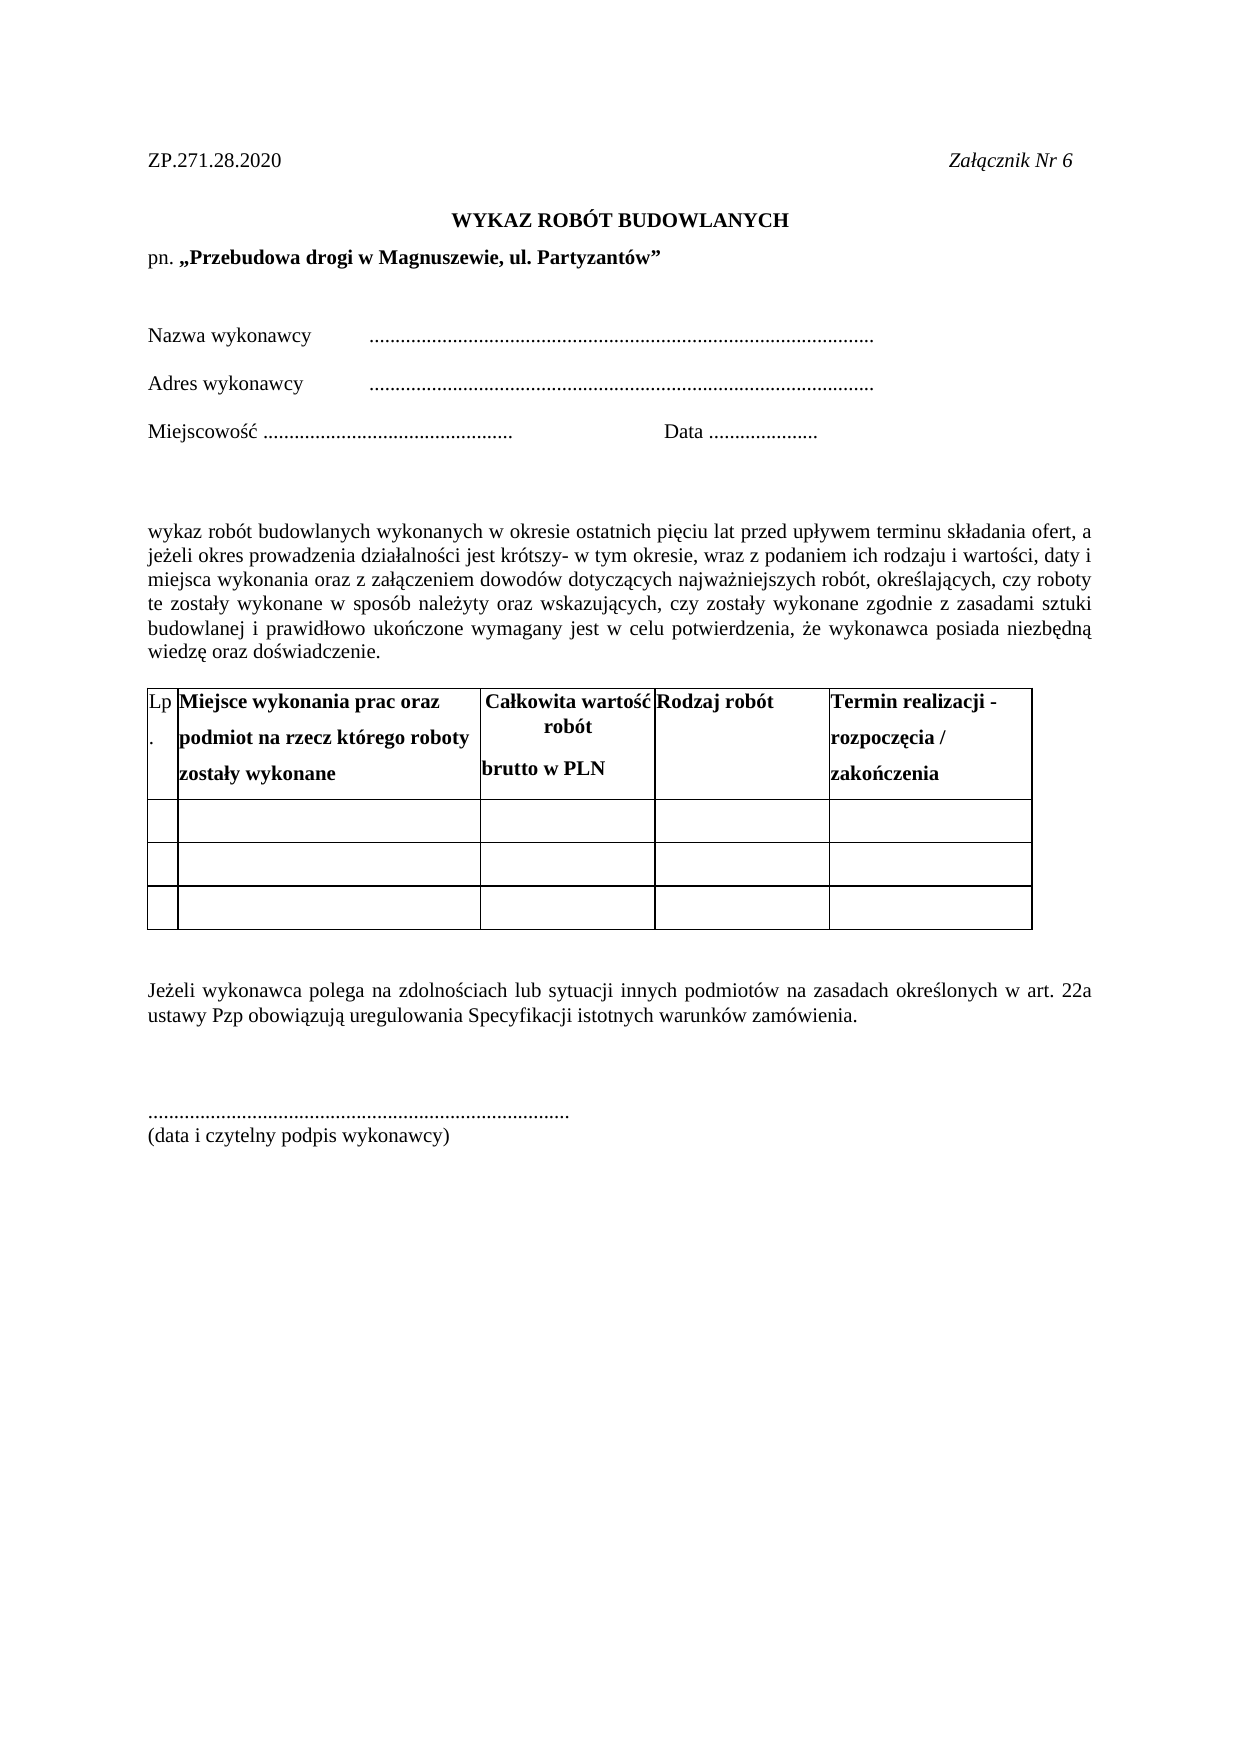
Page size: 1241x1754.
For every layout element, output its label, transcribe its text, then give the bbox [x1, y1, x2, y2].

table_header Miejsce wykonania prac oraz podmiot na rzecz którego roboty zostały wykonane [179, 689, 480, 798]
table_cell [148, 887, 177, 929]
text (data i czytelny podpis wykonawcy) [148, 1123, 1093, 1147]
table_cell [830, 887, 1031, 929]
table_cell [179, 800, 480, 842]
text WYKAZ ROBÓT BUDOWLANYCH [148, 208, 1093, 232]
table_cell [830, 843, 1031, 885]
table_cell [656, 843, 829, 885]
table_cell [656, 887, 829, 929]
table_cell [179, 843, 480, 885]
table_cell [656, 800, 829, 842]
text pn. „Przebudowa drogi w Magnuszewie, ul. Partyzantów” [148, 245, 1093, 269]
text ................................................................................. [148, 1099, 1093, 1123]
table_cell [148, 843, 177, 885]
table_cell [179, 887, 480, 929]
table_header Lp. [148, 689, 177, 798]
table_cell [481, 887, 654, 929]
text Jeżeli wykonawca polega na zdolnościach lub sytuacji innych podmiotów na zasadach określonych w art. 22a ustawy Pzp obowiązują uregulowania Specyfikacji istotnych warunków zamówienia. [148, 978, 1093, 1027]
text Nazwa wykonawcy ................................................................................................. [148, 323, 1093, 347]
table_cell [830, 800, 1031, 842]
text Adres wykonawcy ................................................................................................. [148, 371, 1093, 395]
text Miejscowość ................................................ Data ..................... [148, 419, 1093, 443]
table_header Całkowita wartość robót brutto w PLN [481, 689, 654, 798]
table_cell [481, 800, 654, 842]
table_cell [148, 800, 177, 842]
table_header Rodzaj robót [656, 689, 829, 798]
table_header Termin realizacji - rozpoczęcia / zakończenia [830, 689, 1031, 798]
table_cell [481, 843, 654, 885]
text ZP.271.28.2020 Załącznik Nr 6 [148, 148, 1093, 172]
text wykaz robót budowlanych wykonanych w okresie ostatnich pięciu lat przed upływem terminu składania ofert, a jeżeli okres prowadzenia działalności jest krótszy- w tym okresie, wraz z podaniem ich rodzaju i wartości, daty i miejsca wykonania oraz z załączeniem dowodów dotyczących najważniejszych robót, określających, czy roboty te zostały wykonane w sposób należyty oraz wskazujących, czy zostały wykonane zgodnie z zasadami sztuki budowlanej i prawidłowo ukończone wymagany jest w celu potwierdzenia, że wykonawca posiada niezbędną wiedzę oraz doświadczenie. [148, 519, 1093, 663]
